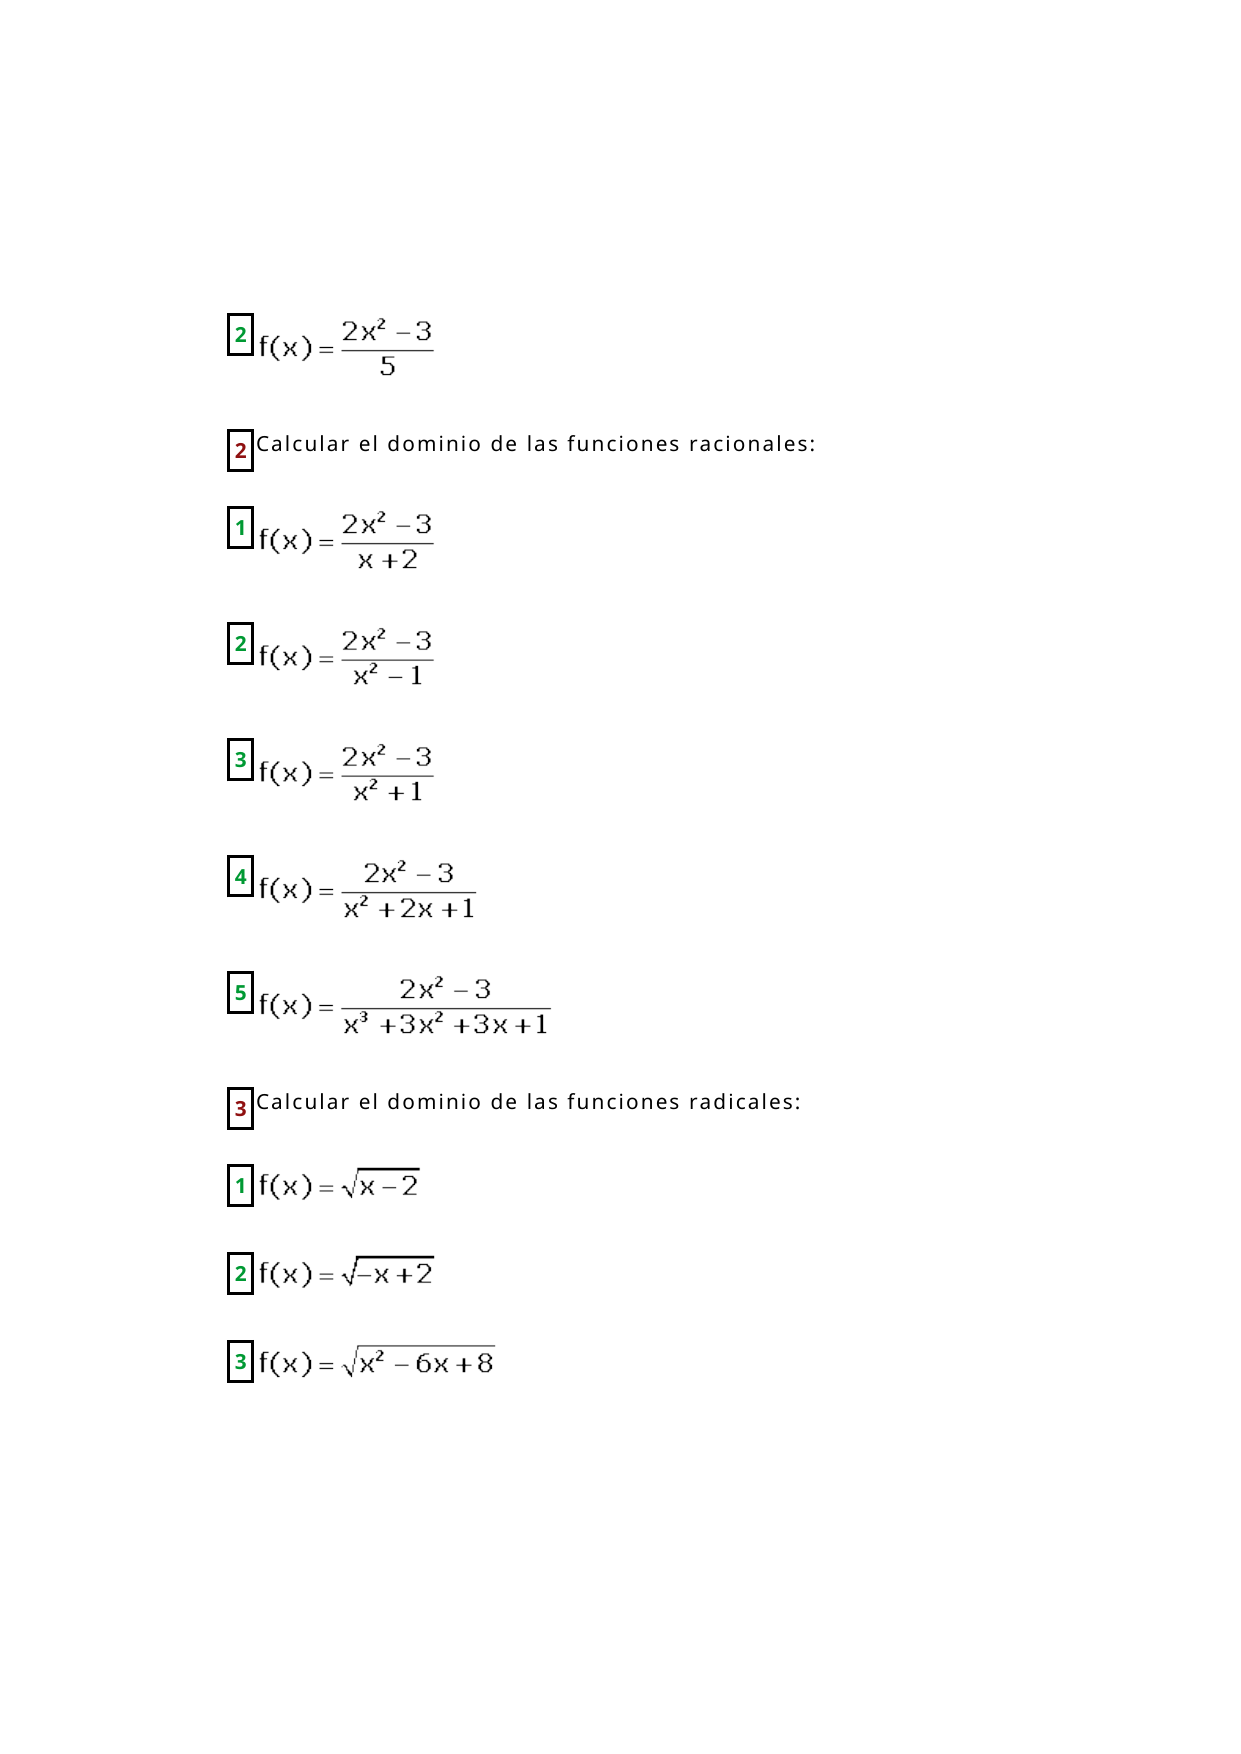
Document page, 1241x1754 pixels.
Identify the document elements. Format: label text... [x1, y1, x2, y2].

text 1 [227, 1164, 1038, 1218]
text 4 [227, 854, 1038, 937]
text 1 [227, 506, 1038, 588]
text 3Calcular el dominio de las funciones radicales: [254, 1087, 1038, 1130]
picture [255, 1163, 425, 1205]
picture [255, 854, 483, 924]
picture [255, 970, 564, 1040]
text 2 [227, 622, 1038, 704]
text 2 [227, 313, 1038, 395]
text 3 [227, 738, 1038, 821]
text 2 [227, 1252, 1038, 1306]
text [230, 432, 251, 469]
text 2Calcular el dominio de las funciones racionales: [254, 429, 1038, 472]
picture [255, 312, 439, 382]
picture [255, 622, 439, 691]
picture [255, 1251, 440, 1293]
picture [255, 506, 439, 575]
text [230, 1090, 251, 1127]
picture [255, 1339, 502, 1384]
text 3 [227, 1340, 1038, 1397]
picture [255, 738, 439, 807]
